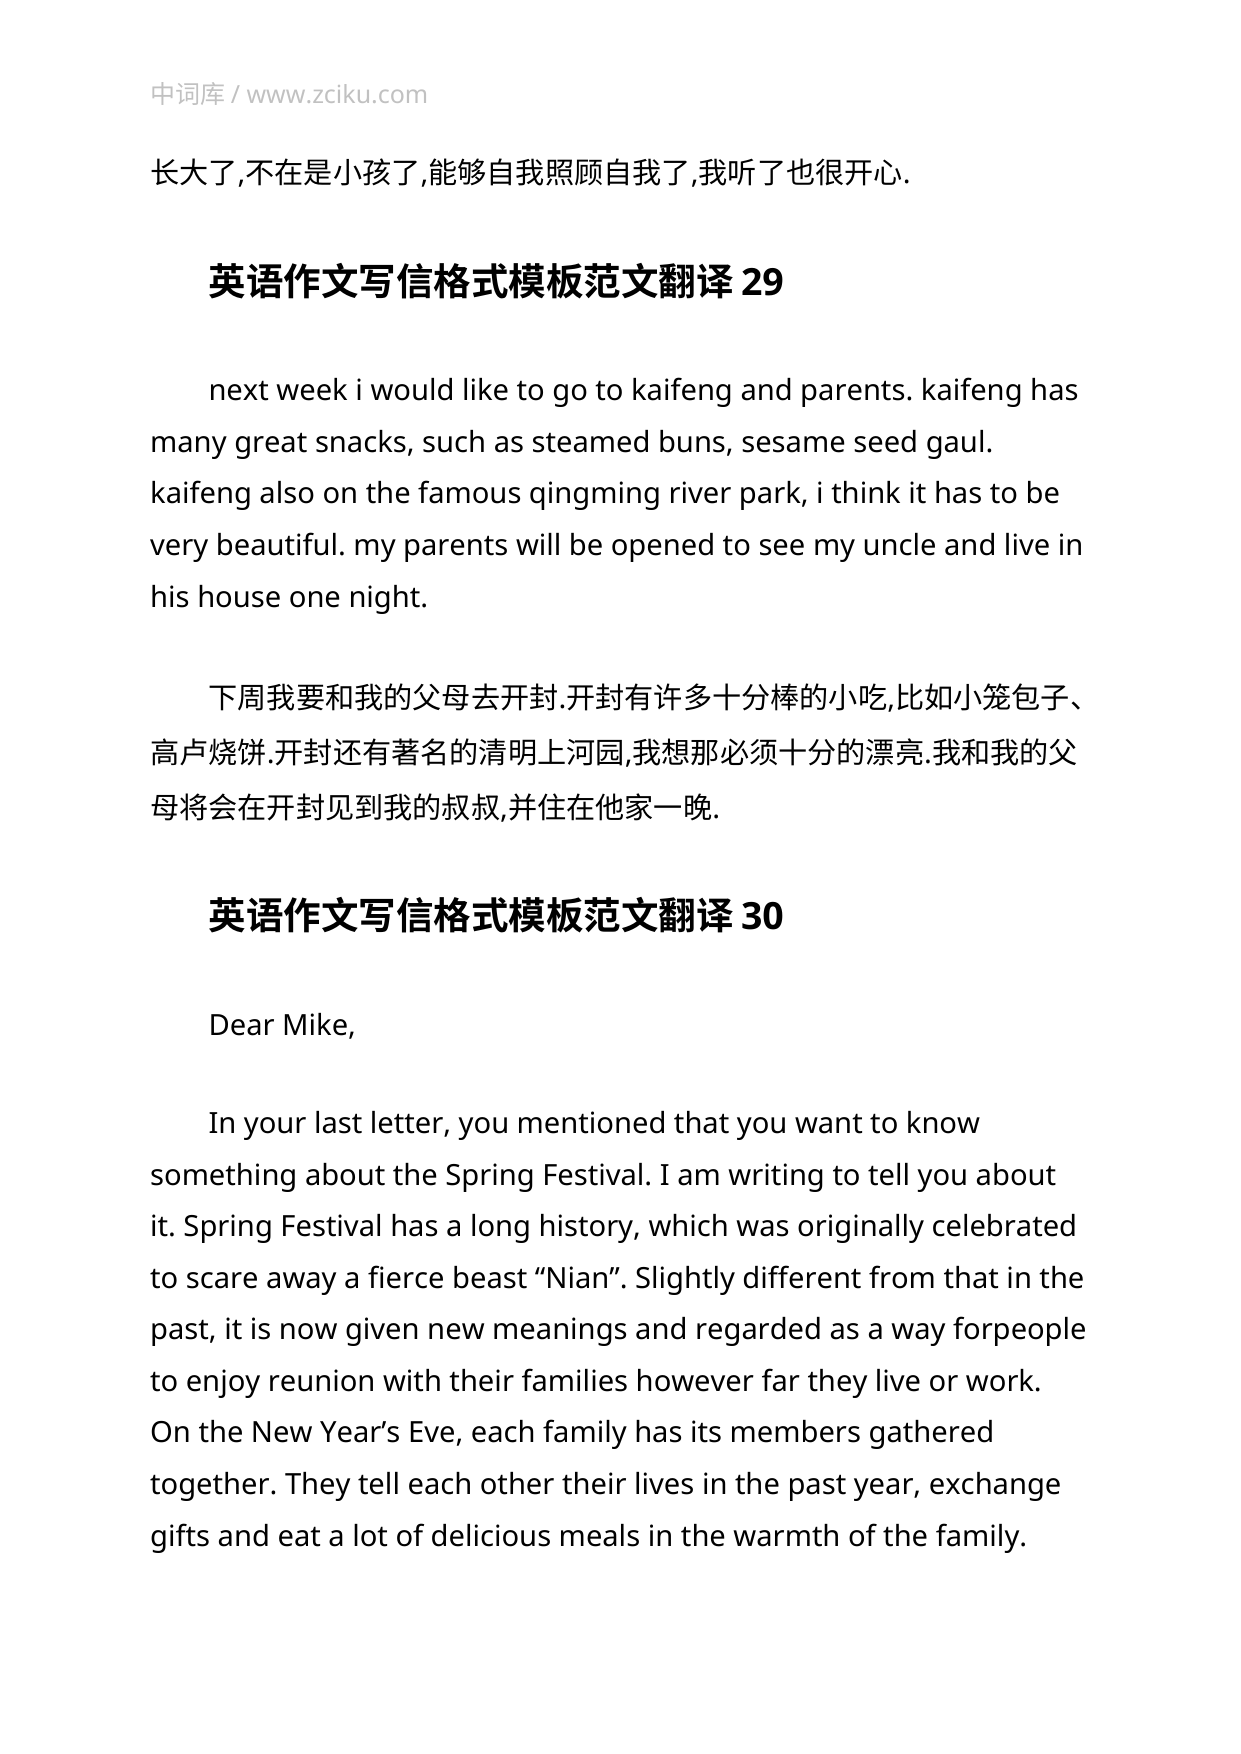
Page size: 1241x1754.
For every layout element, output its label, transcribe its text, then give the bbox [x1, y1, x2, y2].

text 下周我要和我的父母去开封.开封有许多十分棒的小吃,比如小笼包子、高卢烧饼.开封还有著名的清明上河园,我想那必须十分的漂亮.我和我的父母将会在开封见到我的叔叔,并住在他家一晚. [150, 674, 1090, 827]
text Dear Mike, [150, 1004, 1090, 1043]
text 英语作文写信格式模板范文翻译30 [150, 886, 1090, 941]
text next week i would like to go to kaifeng and parents. kaifeng has many great snacks, such as steamed buns, sesame seed gaul. kaifeng also on the famous qingming river park, i think it has to be very beautiful. my parents will be opened to see my uncle and live in his house one night. [150, 369, 1090, 616]
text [150, 150, 1090, 192]
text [150, 1102, 1090, 1554]
text 英语作文写信格式模板范文翻译29 [150, 252, 1090, 306]
